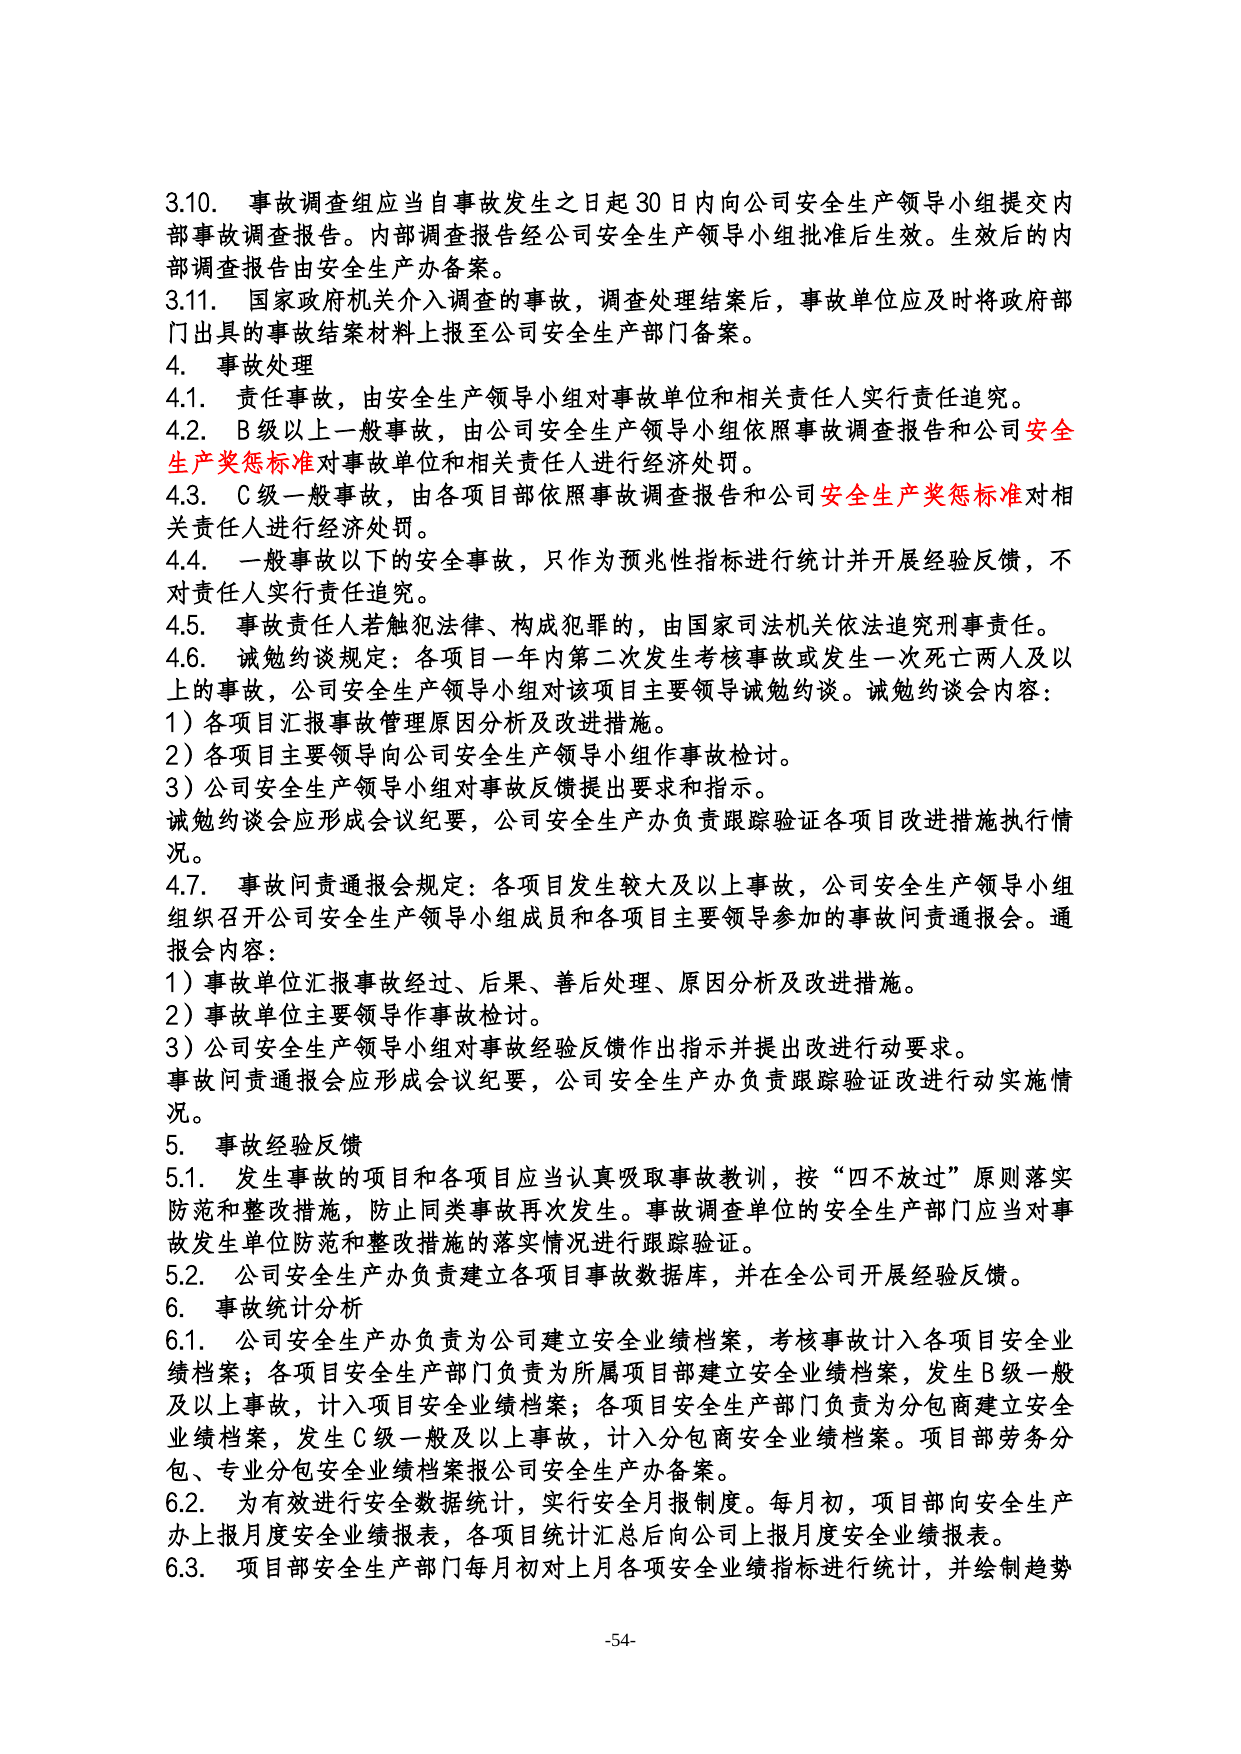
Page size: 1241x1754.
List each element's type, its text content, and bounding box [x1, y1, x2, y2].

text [165, 1552, 1075, 1584]
text 4.6． 诫勉约谈规定：各项目一年内第二次发生考核事故或发生一次死亡两人及以上的事故，公司安全生产领导小组对该项目主要领导诫勉约谈。诫勉约谈会内容： [165, 642, 1075, 707]
text 4.1． 责任事故，由安全生产领导小组对事故单位和相关责任人实行责任追究。 [165, 382, 1075, 414]
text 4.7． 事故问责通报会规定：各项目发生较大及以上事故，公司安全生产领导小组组织召开公司安全生产领导小组成员和各项目主要领导参加的事故问责通报会。通报会内容： [165, 869, 1075, 967]
text 1）各项目汇报事故管理原因分析及改进措施。 [165, 707, 1075, 739]
text 6． 事故统计分析 [165, 1292, 1075, 1324]
text 2）事故单位主要领导作事故检讨。 [165, 999, 1075, 1032]
text 5.1． 发生事故的项目和各项目应当认真吸取事故教训，按“四不放过”原则落实防范和整改措施，防止同类事故再次发生。事故调查单位的安全生产部门应当对事故发生单位防范和整改措施的落实情况进行跟踪验证。 [165, 1162, 1075, 1259]
text 6.2． 为有效进行安全数据统计，实行安全月报制度。每月初，项目部向安全生产办上报月度安全业绩报表，各项目统计汇总后向公司上报月度安全业绩报表。 [165, 1487, 1075, 1552]
text 3.11． 国家政府机关介入调查的事故，调查处理结案后，事故单位应及时将政府部门出具的事故结案材料上报至公司安全生产部门备案。 [165, 284, 1075, 349]
text 1）事故单位汇报事故经过、后果、善后处理、原因分析及改进措施。 [165, 967, 1075, 999]
text 事故问责通报会应形成会议纪要，公司安全生产办负责跟踪验证改进行动实施情况。 [165, 1064, 1075, 1129]
text 4.4． 一般事故以下的安全事故，只作为预兆性指标进行统计并开展经验反馈，不对责任人实行责任追究。 [165, 544, 1075, 609]
text 3）公司安全生产领导小组对事故反馈提出要求和指示。 [165, 772, 1075, 804]
text 4.2． B级以上一般事故，由公司安全生产领导小组依照事故调查报告和公司安全生产奖惩标准对事故单位和相关责任人进行经济处罚。 [165, 414, 1075, 479]
text 诫勉约谈会应形成会议纪要，公司安全生产办负责跟踪验证各项目改进措施执行情况。 [165, 804, 1075, 869]
text 3.10． 事故调查组应当自事故发生之日起30日内向公司安全生产领导小组提交内部事故调查报告。内部调查报告经公司安全生产领导小组批准后生效。生效后的内部调查报告由安全生产办备案。 [165, 187, 1075, 284]
text 4.3． C级一般事故，由各项目部依照事故调查报告和公司安全生产奖惩标准对相关责任人进行经济处罚。 [165, 479, 1075, 544]
text 5.2． 公司安全生产办负责建立各项目事故数据库，并在全公司开展经验反馈。 [165, 1259, 1075, 1292]
text 4． 事故处理 [165, 349, 1075, 382]
text 5． 事故经验反馈 [165, 1129, 1075, 1162]
text 4.5． 事故责任人若触犯法律、构成犯罪的，由国家司法机关依法追究刑事责任。 [165, 609, 1075, 642]
text 6.1． 公司安全生产办负责为公司建立安全业绩档案，考核事故计入各项目安全业绩档案；各项目安全生产部门负责为所属项目部建立安全业绩档案，发生B级一般及以上事故，计入项目安全业绩档案；各项目安全生产部门负责为分包商建立安全业绩档案，发生C级一般及以上事故，计入分包商安全业绩档案。项目部劳务分包、专业分包安全业绩档案报公司安全生产办备案。 [165, 1324, 1075, 1487]
text 3）公司安全生产领导小组对事故经验反馈作出指示并提出改进行动要求。 [165, 1032, 1075, 1064]
text 2）各项目主要领导向公司安全生产领导小组作事故检讨。 [165, 739, 1075, 772]
